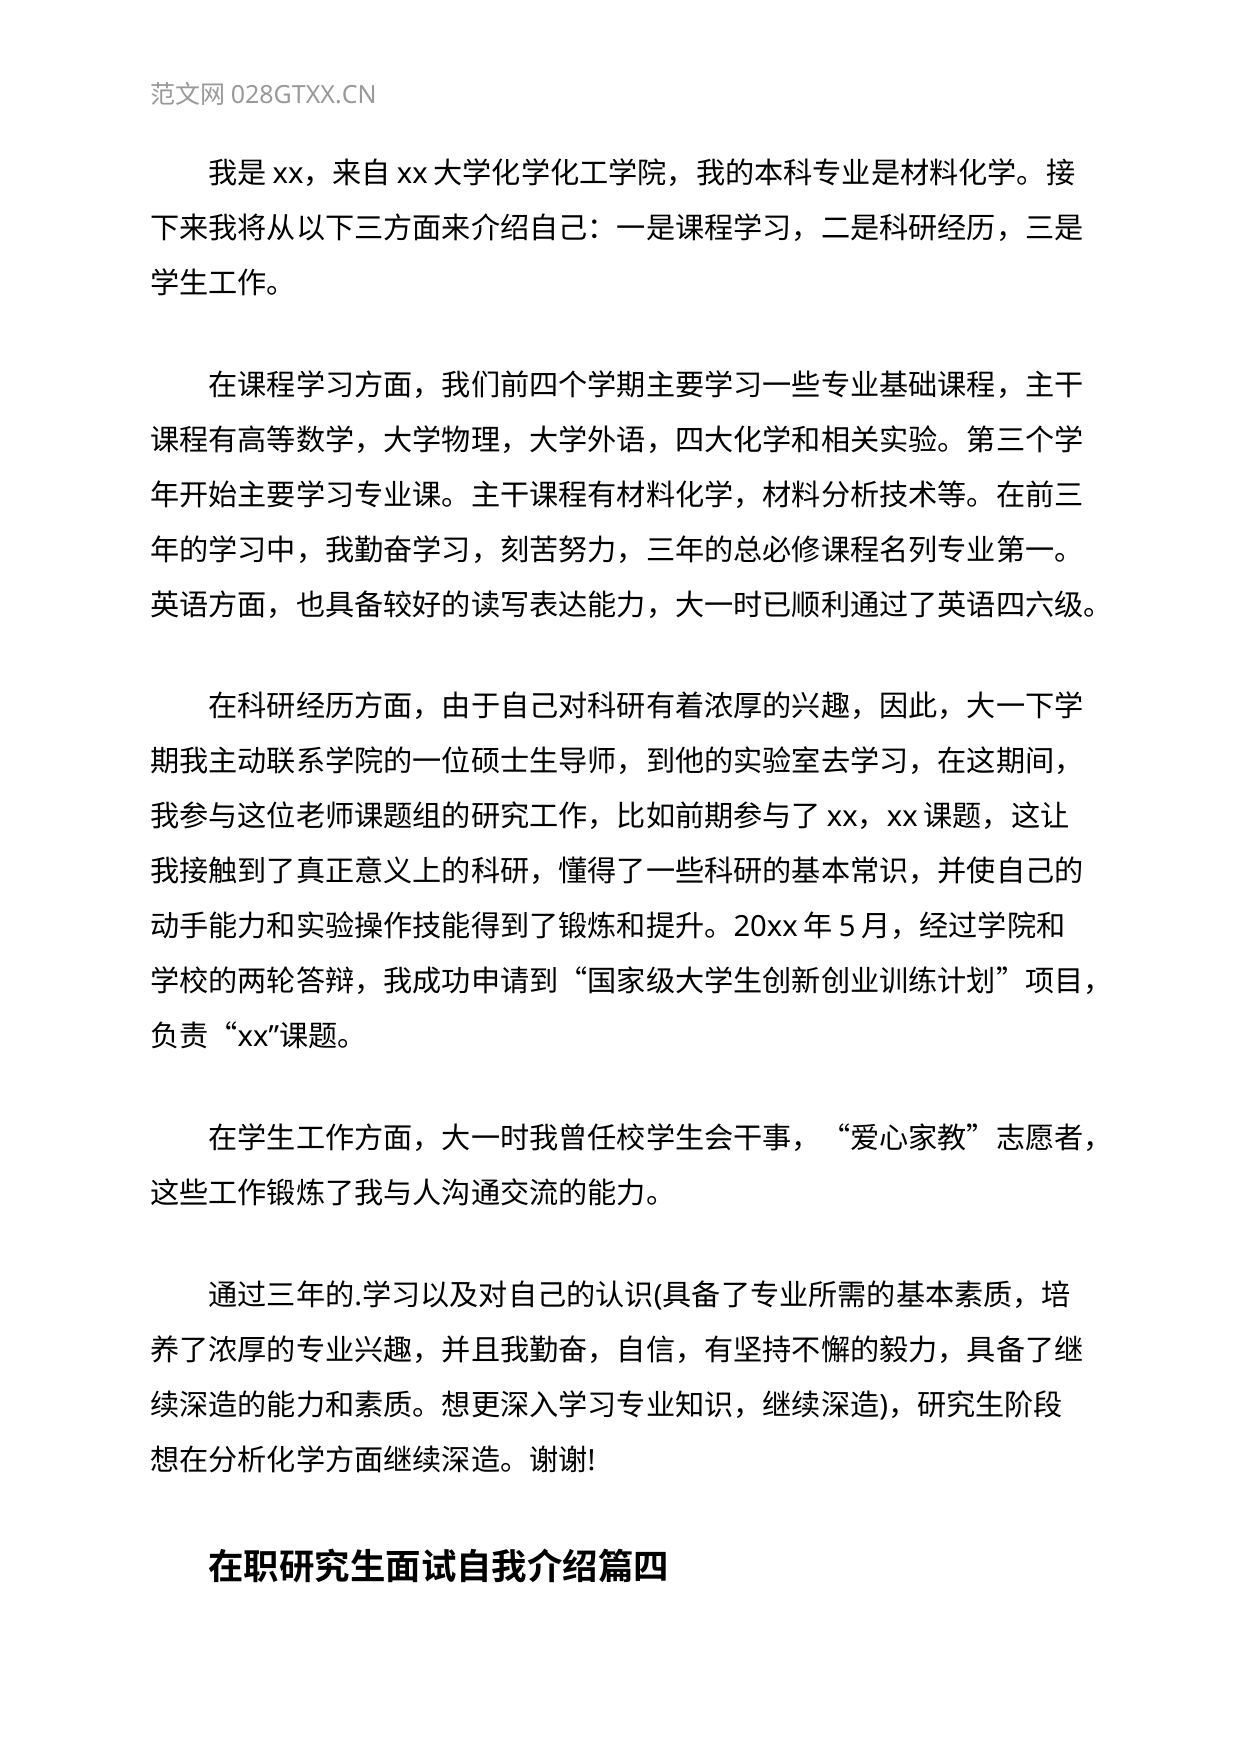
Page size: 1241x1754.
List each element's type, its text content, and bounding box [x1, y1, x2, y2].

text 我是xx，来自xx大学化学化工学院，我的本科专业是材料化学。接下来我将从以下三方面来介绍自己：一是课程学习，二是科研经历，三是学生工作。 [150, 150, 1090, 302]
text 在科研经历方面，由于自己对科研有着浓厚的兴趣，因此，大一下学期我主动联系学院的一位硕士生导师，到他的实验室去学习，在这期间，我参与这位老师课题组的研究工作，比如前期参与了xx，xx课题，这让我接触到了真正意义上的科研，懂得了一些科研的基本常识，并使自己的动手能力和实验操作技能得到了锻炼和提升。20xx年5月，经过学院和学校的两轮答辩，我成功申请到“国家级大学生创新创业训练计划”项目，负责“xx”课题。 [150, 683, 1090, 1055]
text 在学生工作方面，大一时我曾任校学生会干事，“爱心家教”志愿者，这些工作锻炼了我与人沟通交流的能力。 [150, 1114, 1090, 1212]
text 通过三年的.学习以及对自己的认识(具备了专业所需的基本素质，培养了浓厚的专业兴趣，并且我勤奋，自信，有坚持不懈的毅力，具备了继续深造的能力和素质。想更深入学习专业知识，继续深造)，研究生阶段想在分析化学方面继续深造。谢谢! [150, 1271, 1090, 1478]
text 在课程学习方面，我们前四个学期主要学习一些专业基础课程，主干课程有高等数学，大学物理，大学外语，四大化学和相关实验。第三个学年开始主要学习专业课。主干课程有材料化学，材料分析技术等。在前三年的学习中，我勤奋学习，刻苦努力，三年的总必修课程名列专业第一。英语方面，也具备较好的读写表达能力，大一时已顺利通过了英语四六级。 [150, 362, 1090, 623]
text 在职研究生面试自我介绍篇四 [150, 1538, 1090, 1589]
